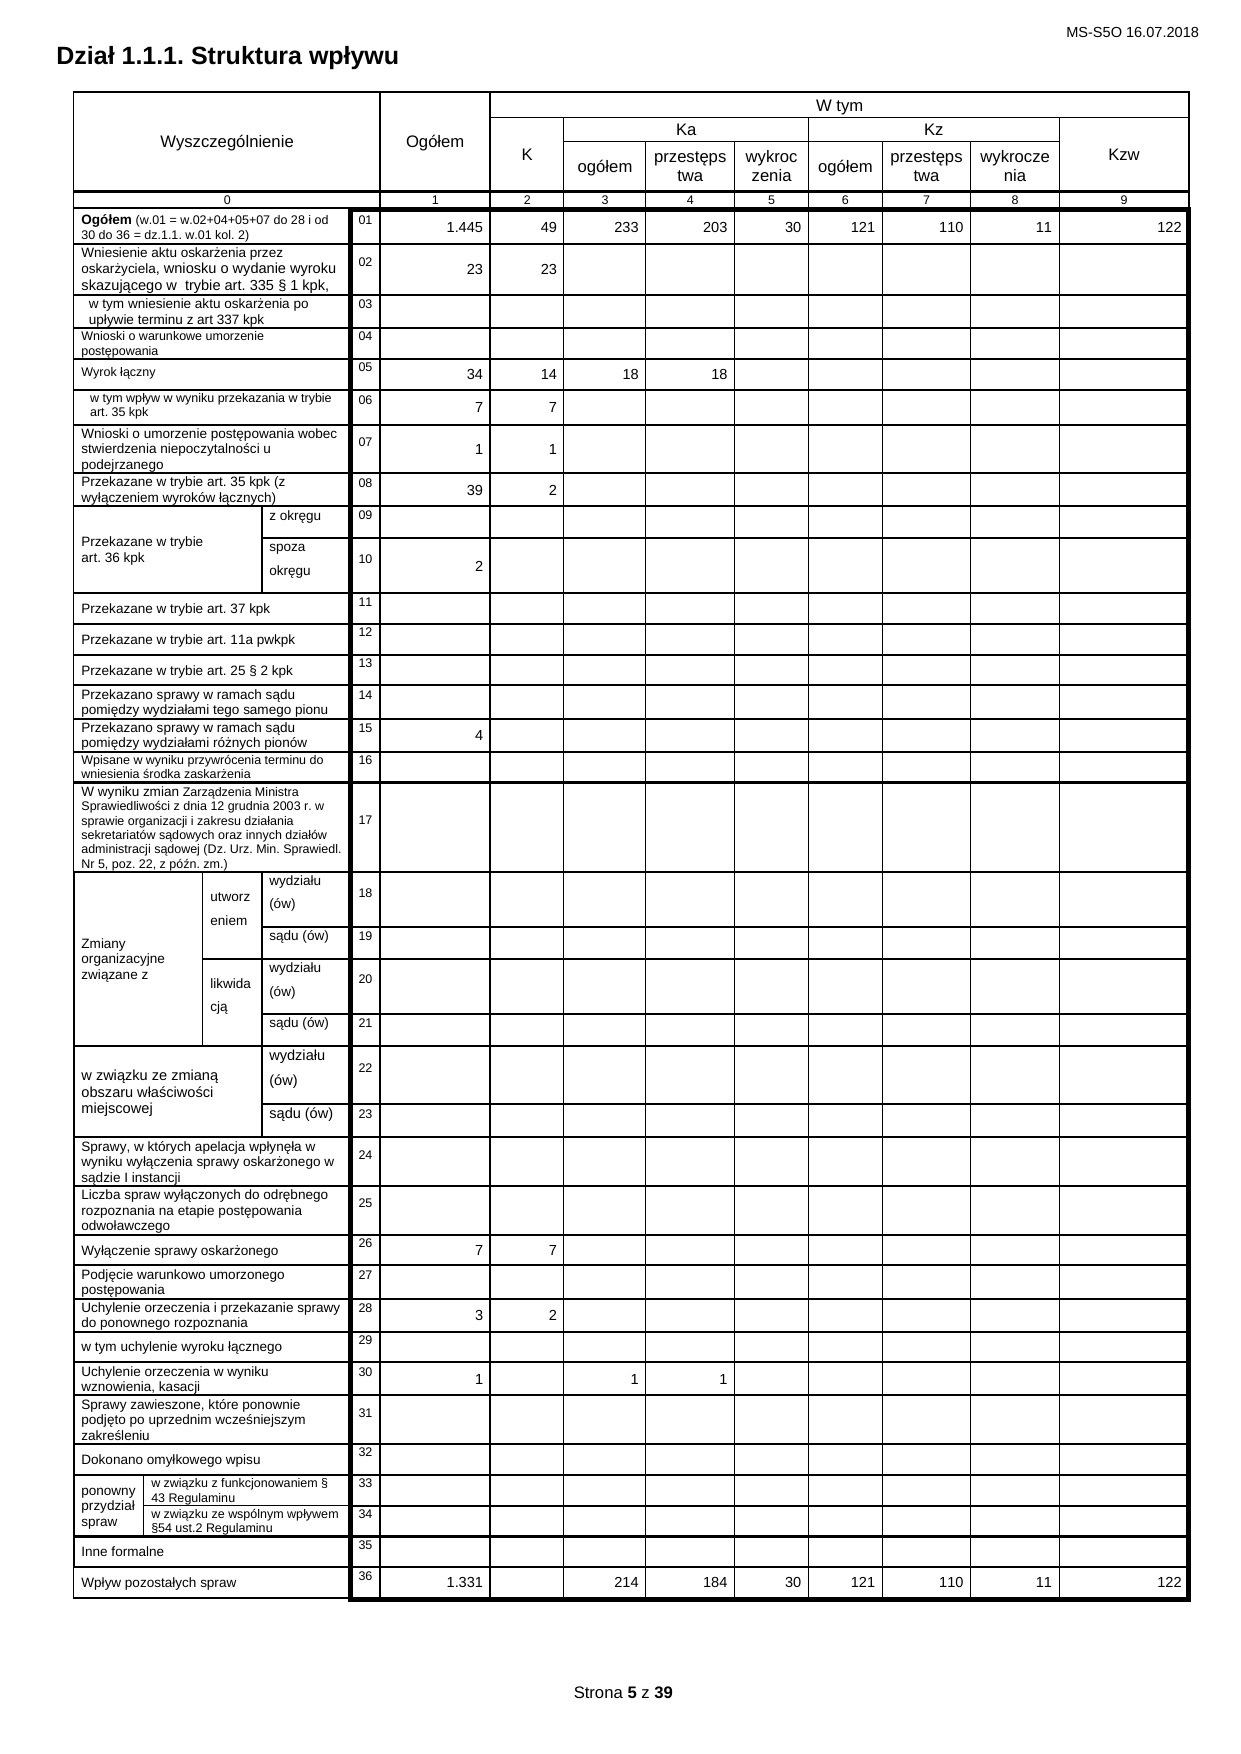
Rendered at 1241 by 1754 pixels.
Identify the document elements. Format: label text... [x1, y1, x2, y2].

table_cell [735, 360, 808, 388]
table_cell [883, 594, 970, 623]
table_cell [491, 1138, 563, 1185]
table_cell [809, 1236, 882, 1264]
table_cell 122 [1060, 1568, 1186, 1597]
table_cell [564, 1015, 645, 1045]
table_cell [809, 625, 882, 654]
table_cell [646, 1236, 734, 1264]
table_cell ogółem [809, 142, 882, 190]
table_header Ogółem [381, 93, 489, 190]
table_cell 233 [564, 212, 645, 243]
table_cell [971, 656, 1059, 684]
table_cell Kz [809, 118, 1059, 141]
table_cell [646, 928, 734, 958]
table_cell 1.331 [381, 1568, 489, 1597]
table_cell Wnioski o umorzenie postępowania wobec stwierdzenia niepoczytalności u podejrzanego [74, 426, 348, 472]
table_cell 33 [353, 1476, 379, 1504]
table_cell [381, 1476, 489, 1504]
table_cell [735, 656, 808, 684]
table_cell [735, 753, 808, 781]
table_cell [735, 686, 808, 717]
table_cell 26 [353, 1236, 379, 1264]
table_cell [381, 1445, 489, 1474]
table_cell [564, 1236, 645, 1264]
table_cell [735, 960, 808, 1013]
table_cell [491, 507, 563, 537]
table_cell 22 [353, 1047, 379, 1103]
table_cell [883, 1015, 970, 1045]
table_cell [491, 1476, 563, 1504]
table_cell [883, 625, 970, 654]
table_cell [1060, 1445, 1186, 1474]
table_cell [491, 625, 563, 654]
table_cell 11 [971, 1568, 1059, 1597]
table_cell [564, 720, 645, 751]
table_cell 121 [809, 212, 882, 243]
table_cell 09 [353, 507, 379, 537]
table_cell [971, 1138, 1059, 1185]
table_cell [735, 928, 808, 958]
table_cell Wniesienie aktu oskarżenia przez oskarżyciela, wniosku o wydanie wyroku skazującego w trybie art. 335 § 1 kpk, [74, 245, 348, 294]
table_cell [883, 360, 970, 388]
table_cell [883, 720, 970, 751]
table_cell [809, 1333, 882, 1361]
table_cell [735, 1507, 808, 1535]
table_cell [809, 1507, 882, 1535]
table_cell [1060, 507, 1186, 537]
table_cell 49 [491, 212, 563, 243]
table_cell 7 [491, 391, 563, 423]
table_cell [646, 784, 734, 871]
table_cell [971, 1105, 1059, 1136]
table_cell [1060, 426, 1186, 472]
table_cell w tym uchylenie wyroku łącznego [75, 1333, 348, 1361]
table_cell [883, 1363, 970, 1394]
table_cell w związku ze zmianą obszaru właściwości miejscowej [75, 1047, 261, 1136]
table_cell [809, 928, 882, 958]
table_cell [735, 1445, 808, 1474]
table_cell przestępstwa [646, 142, 734, 190]
table_cell [971, 594, 1059, 623]
table_cell [491, 784, 563, 871]
table_cell 34 [381, 360, 489, 388]
table_cell 4 [646, 193, 734, 207]
table_cell [971, 928, 1059, 958]
table_cell [971, 360, 1059, 388]
table_cell [564, 873, 645, 926]
table_cell [1060, 928, 1186, 958]
table_cell [564, 507, 645, 537]
table_cell [1060, 1476, 1186, 1504]
table_cell [564, 1187, 645, 1233]
table_cell [971, 391, 1059, 423]
table_cell [564, 296, 645, 327]
table_cell [646, 1396, 734, 1443]
table_cell [883, 1300, 970, 1331]
table_cell [1060, 391, 1186, 423]
table_cell 30 [735, 212, 808, 243]
table_cell [646, 539, 734, 592]
table_cell [809, 1047, 882, 1103]
table_cell 2 [491, 193, 563, 207]
table_cell 31 [353, 1396, 379, 1443]
table_cell [735, 873, 808, 926]
table_cell [883, 296, 970, 327]
table_cell [883, 960, 970, 1013]
table_cell [1060, 1015, 1186, 1045]
table_cell 2 [491, 1300, 563, 1331]
table_cell 18 [646, 360, 734, 388]
table_cell 04 [353, 329, 379, 358]
table_cell 18 [564, 360, 645, 388]
table_cell [646, 594, 734, 623]
table_cell 214 [564, 1568, 645, 1597]
table_cell W wyniku zmian Zarządzenia Ministra Sprawiedliwości z dnia 12 grudnia 2003 r. w sprawie organizacji i zakresu działania sekretariatów sądowych oraz innych działów administracji sądowej (Dz. Urz. Min. Sprawiedl. Nr 5, poz. 22, z późn. zm.) [74, 784, 348, 871]
table_cell [971, 474, 1059, 505]
table_cell [971, 1538, 1059, 1566]
table_cell [1060, 1105, 1186, 1136]
table_cell [491, 1507, 563, 1535]
table_cell [491, 686, 563, 717]
table_cell 2 [491, 474, 563, 505]
table_cell Przekazane w trybie art. 35 kpk (z wyłączeniem wyroków łącznych) [74, 474, 348, 505]
table_cell [1060, 360, 1186, 388]
table_cell [564, 539, 645, 592]
table_cell 4 [381, 720, 489, 751]
table_cell [646, 686, 734, 717]
table_cell [646, 296, 734, 327]
table_cell 1 [381, 1363, 489, 1394]
table_cell [735, 1396, 808, 1443]
table_cell 7 [491, 1236, 563, 1264]
table_cell [491, 1105, 563, 1136]
table_cell Inne formalne [75, 1538, 348, 1566]
table_cell 1 [381, 193, 489, 207]
table_cell [564, 391, 645, 423]
table_cell [381, 1396, 489, 1443]
table_cell [381, 686, 489, 717]
table_cell wydziału (ów) [263, 1047, 348, 1103]
table_cell z okręgu [263, 507, 348, 537]
table_cell Przekazano sprawy w ramach sądu pomiędzy wydziałami różnych pionów [74, 720, 348, 751]
table_cell [1060, 960, 1186, 1013]
table_cell Przekazane w trybie art. 11a pwkpk [74, 625, 348, 654]
table_cell [1060, 1187, 1186, 1233]
table_cell [381, 1105, 489, 1136]
table_cell 1 [381, 426, 489, 472]
table_cell [564, 1396, 645, 1443]
table_cell [491, 1187, 563, 1233]
table_cell [381, 1138, 489, 1185]
table_header W tym [491, 93, 1188, 117]
table_cell [646, 329, 734, 358]
table_cell [971, 1445, 1059, 1474]
table_cell [1060, 686, 1186, 717]
table_cell [564, 753, 645, 781]
table_cell [381, 329, 489, 358]
table_cell 23 [353, 1105, 379, 1136]
table_cell [1060, 753, 1186, 781]
table_cell [564, 1445, 645, 1474]
table_cell [646, 1538, 734, 1566]
table_cell [381, 656, 489, 684]
table_cell w związku z funkcjonowaniem § 43 Regulaminu [144, 1476, 348, 1504]
table_cell 110 [883, 212, 970, 243]
table_cell 23 [381, 245, 489, 294]
table_cell 1 [491, 426, 563, 472]
table_cell [1060, 1333, 1186, 1361]
table_cell [491, 329, 563, 358]
table_cell [735, 720, 808, 751]
table_cell 1 [564, 1363, 645, 1394]
table_cell 2 [381, 539, 489, 592]
table_cell [809, 1396, 882, 1443]
table_cell [971, 426, 1059, 472]
table_cell 7 [381, 1236, 489, 1264]
table_cell [971, 539, 1059, 592]
table_cell w tym wpływ w wyniku przekazania w trybie art. 35 kpk [74, 391, 348, 423]
table_cell 3 [564, 193, 645, 207]
table_cell [971, 1187, 1059, 1233]
table_cell [491, 1445, 563, 1474]
table_cell [1060, 329, 1186, 358]
table_cell [735, 1476, 808, 1504]
table_cell 10 [353, 539, 379, 592]
table_cell [1060, 539, 1186, 592]
table_cell [646, 507, 734, 537]
table_cell [883, 1507, 970, 1535]
table_cell 14 [353, 686, 379, 717]
table_cell [1060, 873, 1186, 926]
table_cell 5 [735, 193, 808, 207]
table_cell [809, 426, 882, 472]
table_cell [564, 329, 645, 358]
table_cell [883, 753, 970, 781]
table_cell [381, 1507, 489, 1535]
table_cell w związku ze wspólnym wpływem §54 ust.2 Regulaminu [144, 1506, 348, 1535]
table_cell [646, 426, 734, 472]
table_cell [491, 1396, 563, 1443]
table_cell [971, 1363, 1059, 1394]
table_cell [883, 1047, 970, 1103]
table_cell [809, 539, 882, 592]
table_cell 14 [491, 360, 563, 388]
table_cell [883, 507, 970, 537]
table_cell [381, 507, 489, 537]
table_cell Przekazane w trybie art. 37 kpk [74, 594, 348, 623]
table_cell [883, 1333, 970, 1361]
table_cell [735, 507, 808, 537]
table_cell Ogółem (w.01 = w.02+04+05+07 do 28 i od 30 do 36 = dz.1.1. w.01 kol. 2) [74, 209, 348, 243]
table_cell [809, 474, 882, 505]
table_cell 05 [353, 360, 379, 388]
table_cell [491, 656, 563, 684]
table_cell [1060, 720, 1186, 751]
table_cell [381, 873, 489, 926]
table_cell [809, 1300, 882, 1331]
table_cell 30 [735, 1568, 808, 1597]
table_cell [646, 720, 734, 751]
table_cell [735, 1333, 808, 1361]
table_cell 7 [883, 193, 970, 207]
table_cell Wpisane w wyniku przywrócenia terminu do wniesienia środka zaskarżenia [74, 753, 348, 781]
table_cell Wyłączenie sprawy oskarżonego [75, 1236, 348, 1264]
table_cell [491, 1015, 563, 1045]
table_cell sądu (ów) [263, 1105, 348, 1136]
table_cell [883, 873, 970, 926]
table_cell 25 [353, 1187, 379, 1233]
table_cell [564, 474, 645, 505]
table_cell Przekazane w trybie art. 36 kpk [74, 507, 261, 592]
table_cell 01 [353, 212, 379, 243]
table_cell [971, 1015, 1059, 1045]
table_cell 8 [971, 193, 1059, 207]
table_cell 29 [353, 1333, 379, 1361]
table_cell [735, 1187, 808, 1233]
table_cell [735, 1138, 808, 1185]
table_cell 184 [646, 1568, 734, 1597]
table_cell [646, 474, 734, 505]
table_cell [564, 656, 645, 684]
table_cell [491, 1333, 563, 1361]
table_cell [735, 1236, 808, 1264]
table_cell 34 [353, 1507, 379, 1535]
table_cell 7 [381, 391, 489, 423]
table_cell ogółem [564, 142, 645, 190]
table_cell 13 [353, 656, 379, 684]
table_cell wydziału (ów) [263, 873, 348, 926]
table_cell [809, 686, 882, 717]
table_cell [971, 245, 1059, 294]
table_cell 0 [74, 193, 379, 207]
table_cell [883, 391, 970, 423]
table_cell [883, 1138, 970, 1185]
table_cell [735, 1015, 808, 1045]
table_cell [809, 1363, 882, 1394]
table_cell [971, 1300, 1059, 1331]
table_cell spoza okręgu [263, 539, 348, 592]
table_cell [646, 1047, 734, 1103]
table_cell [564, 1105, 645, 1136]
table_cell [809, 1138, 882, 1185]
table_cell 121 [809, 1568, 882, 1597]
table_cell [491, 1047, 563, 1103]
table_cell likwidacją [203, 960, 261, 1045]
table_cell Uchylenie orzeczenia w wyniku wznowienia, kasacji [75, 1363, 348, 1394]
table_cell [1060, 1266, 1186, 1297]
table_cell [809, 1105, 882, 1136]
table_cell [971, 1396, 1059, 1443]
table_cell [1060, 1300, 1186, 1331]
table_cell 32 [353, 1445, 379, 1474]
table_cell [735, 329, 808, 358]
table_cell [564, 426, 645, 472]
table_cell [564, 1138, 645, 1185]
table_cell [735, 296, 808, 327]
table_cell [971, 507, 1059, 537]
table_cell [491, 539, 563, 592]
table_cell [491, 720, 563, 751]
table_cell [735, 391, 808, 423]
table_cell [491, 873, 563, 926]
table_cell [883, 1396, 970, 1443]
table_cell [809, 1538, 882, 1566]
table_cell [564, 1266, 645, 1297]
table_cell 110 [883, 1568, 970, 1597]
table_cell [971, 873, 1059, 926]
table_cell [1060, 1138, 1186, 1185]
table_cell 08 [353, 474, 379, 505]
table_cell 12 [353, 625, 379, 654]
table_cell [809, 1266, 882, 1297]
table_cell [809, 507, 882, 537]
table_cell 21 [353, 1015, 379, 1045]
table_cell 03 [353, 296, 379, 327]
table_cell 122 [1060, 212, 1186, 243]
table_cell [646, 245, 734, 294]
table_cell [381, 1333, 489, 1361]
table_header Wyszczególnienie [74, 93, 379, 190]
table_cell 02 [353, 245, 379, 294]
table_cell [883, 245, 970, 294]
table_cell [971, 960, 1059, 1013]
table_cell 11 [971, 212, 1059, 243]
table_cell 06 [353, 391, 379, 423]
table_cell [735, 1266, 808, 1297]
table_cell 39 [381, 474, 489, 505]
table_cell [646, 1187, 734, 1233]
table_cell [564, 1538, 645, 1566]
table_cell [883, 474, 970, 505]
table_cell [735, 625, 808, 654]
table_cell 36 [353, 1568, 379, 1597]
table_cell [1060, 625, 1186, 654]
table_cell 203 [646, 212, 734, 243]
table_cell [971, 1236, 1059, 1264]
table_cell [883, 426, 970, 472]
table_cell 16 [353, 753, 379, 781]
table_cell [646, 391, 734, 423]
table_cell Liczba spraw wyłączonych do odrębnego rozpoznania na etapie postępowania odwoławczego [75, 1187, 348, 1233]
table_cell [564, 1300, 645, 1331]
table_cell [971, 329, 1059, 358]
table_cell [809, 1445, 882, 1474]
table_cell [491, 960, 563, 1013]
table_cell [1060, 1538, 1186, 1566]
table_cell [883, 1445, 970, 1474]
table_cell [735, 1105, 808, 1136]
table_cell [646, 1333, 734, 1361]
table_cell [491, 1568, 563, 1597]
table_cell [735, 539, 808, 592]
table_cell [646, 1476, 734, 1504]
table_cell [381, 1015, 489, 1045]
table_cell 3 [381, 1300, 489, 1331]
table_cell [564, 960, 645, 1013]
table_cell [809, 245, 882, 294]
table_cell [646, 1138, 734, 1185]
table_cell [381, 784, 489, 871]
table_cell [1060, 1396, 1186, 1443]
table_cell [971, 625, 1059, 654]
table_cell [971, 1266, 1059, 1297]
table_cell [1060, 245, 1186, 294]
table_cell Uchylenie orzeczenia i przekazanie sprawy do ponownego rozpoznania [75, 1300, 348, 1331]
table_cell [735, 426, 808, 472]
table_cell [735, 245, 808, 294]
table_cell [1060, 1047, 1186, 1103]
table_cell [735, 784, 808, 871]
table_cell [646, 625, 734, 654]
table_cell [491, 1266, 563, 1297]
table_cell [646, 753, 734, 781]
table_cell [971, 1333, 1059, 1361]
table_cell [883, 656, 970, 684]
table_cell [491, 594, 563, 623]
table_cell [883, 329, 970, 358]
table_cell [809, 1476, 882, 1504]
table_cell [646, 1015, 734, 1045]
table_cell 15 [353, 720, 379, 751]
table_cell [883, 784, 970, 871]
table_cell [491, 296, 563, 327]
table_cell [809, 656, 882, 684]
table_cell utworzeniem [203, 873, 261, 958]
table_cell [1060, 594, 1186, 623]
table_cell [646, 960, 734, 1013]
table_cell [1060, 296, 1186, 327]
table_cell [809, 391, 882, 423]
table_cell [381, 1047, 489, 1103]
table_cell Dokonano omyłkowego wpisu [75, 1445, 348, 1474]
table_cell [646, 1507, 734, 1535]
table_cell [564, 784, 645, 871]
table_cell [971, 753, 1059, 781]
table_cell [809, 960, 882, 1013]
table_cell [735, 1300, 808, 1331]
table_cell [564, 1047, 645, 1103]
table_cell [735, 1538, 808, 1566]
table_cell 27 [353, 1266, 379, 1297]
table_cell [971, 296, 1059, 327]
table_cell Podjęcie warunkowo umorzonego postępowania [75, 1266, 348, 1297]
table_cell przestępstwa [883, 142, 970, 190]
table_cell Sprawy, w których apelacja wpłynęła w wyniku wyłączenia sprawy oskarżonego w sądzie I instancji [75, 1138, 348, 1185]
table_cell [646, 873, 734, 926]
table_cell [646, 1445, 734, 1474]
table_cell [1060, 474, 1186, 505]
table_cell Wyrok łączny [74, 360, 348, 388]
table_cell Przekazano sprawy w ramach sądu pomiędzy wydziałami tego samego pionu [74, 686, 348, 717]
table_cell [809, 594, 882, 623]
table_cell [381, 1266, 489, 1297]
table_cell [809, 1187, 882, 1233]
table_cell [564, 686, 645, 717]
table_cell 24 [353, 1138, 379, 1185]
table_cell wydziału (ów) [263, 960, 348, 1013]
table_cell [646, 1105, 734, 1136]
table_cell [971, 720, 1059, 751]
table_cell [491, 1363, 563, 1394]
table_cell Zmiany organizacyjne związane z [75, 873, 202, 1045]
table_cell sądu (ów) [263, 1015, 348, 1045]
table_cell [564, 928, 645, 958]
table_cell wykroczenia [735, 142, 808, 190]
table_cell ponowny przydział spraw [75, 1476, 143, 1535]
table_cell Kzw [1060, 118, 1188, 190]
table_cell [564, 1333, 645, 1361]
table_cell [381, 1538, 489, 1566]
table_cell [971, 686, 1059, 717]
table_cell [809, 753, 882, 781]
table_cell [809, 873, 882, 926]
table_cell [809, 720, 882, 751]
table_cell [564, 594, 645, 623]
table_cell [381, 753, 489, 781]
table_cell [971, 1047, 1059, 1103]
table_cell [1060, 784, 1186, 871]
table_cell [883, 1187, 970, 1233]
table_cell [1060, 1236, 1186, 1264]
table_cell [646, 1300, 734, 1331]
table_cell 1 [646, 1363, 734, 1394]
table_cell 9 [1060, 193, 1188, 207]
table_cell [735, 1047, 808, 1103]
table_cell [381, 594, 489, 623]
table_cell [735, 594, 808, 623]
table_cell K [491, 118, 563, 190]
table_cell 18 [353, 873, 379, 926]
table_cell [381, 928, 489, 958]
table_cell 17 [353, 784, 379, 871]
table_cell [1060, 656, 1186, 684]
table_cell [809, 784, 882, 871]
table_cell [491, 753, 563, 781]
table_cell [1060, 1363, 1186, 1394]
table_cell 19 [353, 928, 379, 958]
table_cell wykroczenia [971, 142, 1059, 190]
table_cell 28 [353, 1300, 379, 1331]
table_cell [735, 474, 808, 505]
table_cell [381, 625, 489, 654]
table_cell Przekazane w trybie art. 25 § 2 kpk [74, 656, 348, 684]
table_cell [491, 1538, 563, 1566]
table_cell [971, 1476, 1059, 1504]
table_cell 23 [491, 245, 563, 294]
table_cell [564, 245, 645, 294]
table_cell 35 [353, 1538, 379, 1566]
table_cell 07 [353, 426, 379, 472]
table_cell 20 [353, 960, 379, 1013]
table_cell [381, 296, 489, 327]
table_cell Ka [564, 118, 808, 141]
table_cell [646, 1266, 734, 1297]
table_cell [491, 928, 563, 958]
table_cell [381, 960, 489, 1013]
table_cell [883, 539, 970, 592]
table_cell [809, 1015, 882, 1045]
table_cell [381, 1187, 489, 1233]
table_cell 6 [809, 193, 882, 207]
table_cell Wpływ pozostałych spraw [74, 1568, 348, 1597]
table_cell [883, 1476, 970, 1504]
table_cell [646, 656, 734, 684]
table_cell [883, 928, 970, 958]
table_cell [883, 1266, 970, 1297]
table_cell 30 [353, 1363, 379, 1394]
table_cell [564, 1476, 645, 1504]
table_cell 11 [353, 594, 379, 623]
table_cell w tym wniesienie aktu oskarżenia po upływie terminu z art 337 kpk [74, 296, 348, 327]
table_cell [1060, 1507, 1186, 1535]
table_cell [883, 1538, 970, 1566]
table_cell [809, 329, 882, 358]
table_cell [809, 296, 882, 327]
table_cell [564, 625, 645, 654]
table_cell 1.445 [381, 212, 489, 243]
table_cell Wnioski o warunkowe umorzenie postępowania [74, 329, 348, 358]
table_cell [883, 1105, 970, 1136]
table_cell [971, 784, 1059, 871]
table_cell sądu (ów) [263, 928, 348, 958]
table_cell [564, 1507, 645, 1535]
table_cell Sprawy zawieszone, które ponownie podjęto po uprzednim wcześniejszym zakreśleniu [75, 1396, 348, 1443]
table_cell [735, 1363, 808, 1394]
subtitle Dział 1.1.1. Struktura wpływu [56, 41, 1190, 70]
table_cell [971, 1507, 1059, 1535]
table_cell [883, 1236, 970, 1264]
table_cell [883, 686, 970, 717]
table_cell [809, 360, 882, 388]
